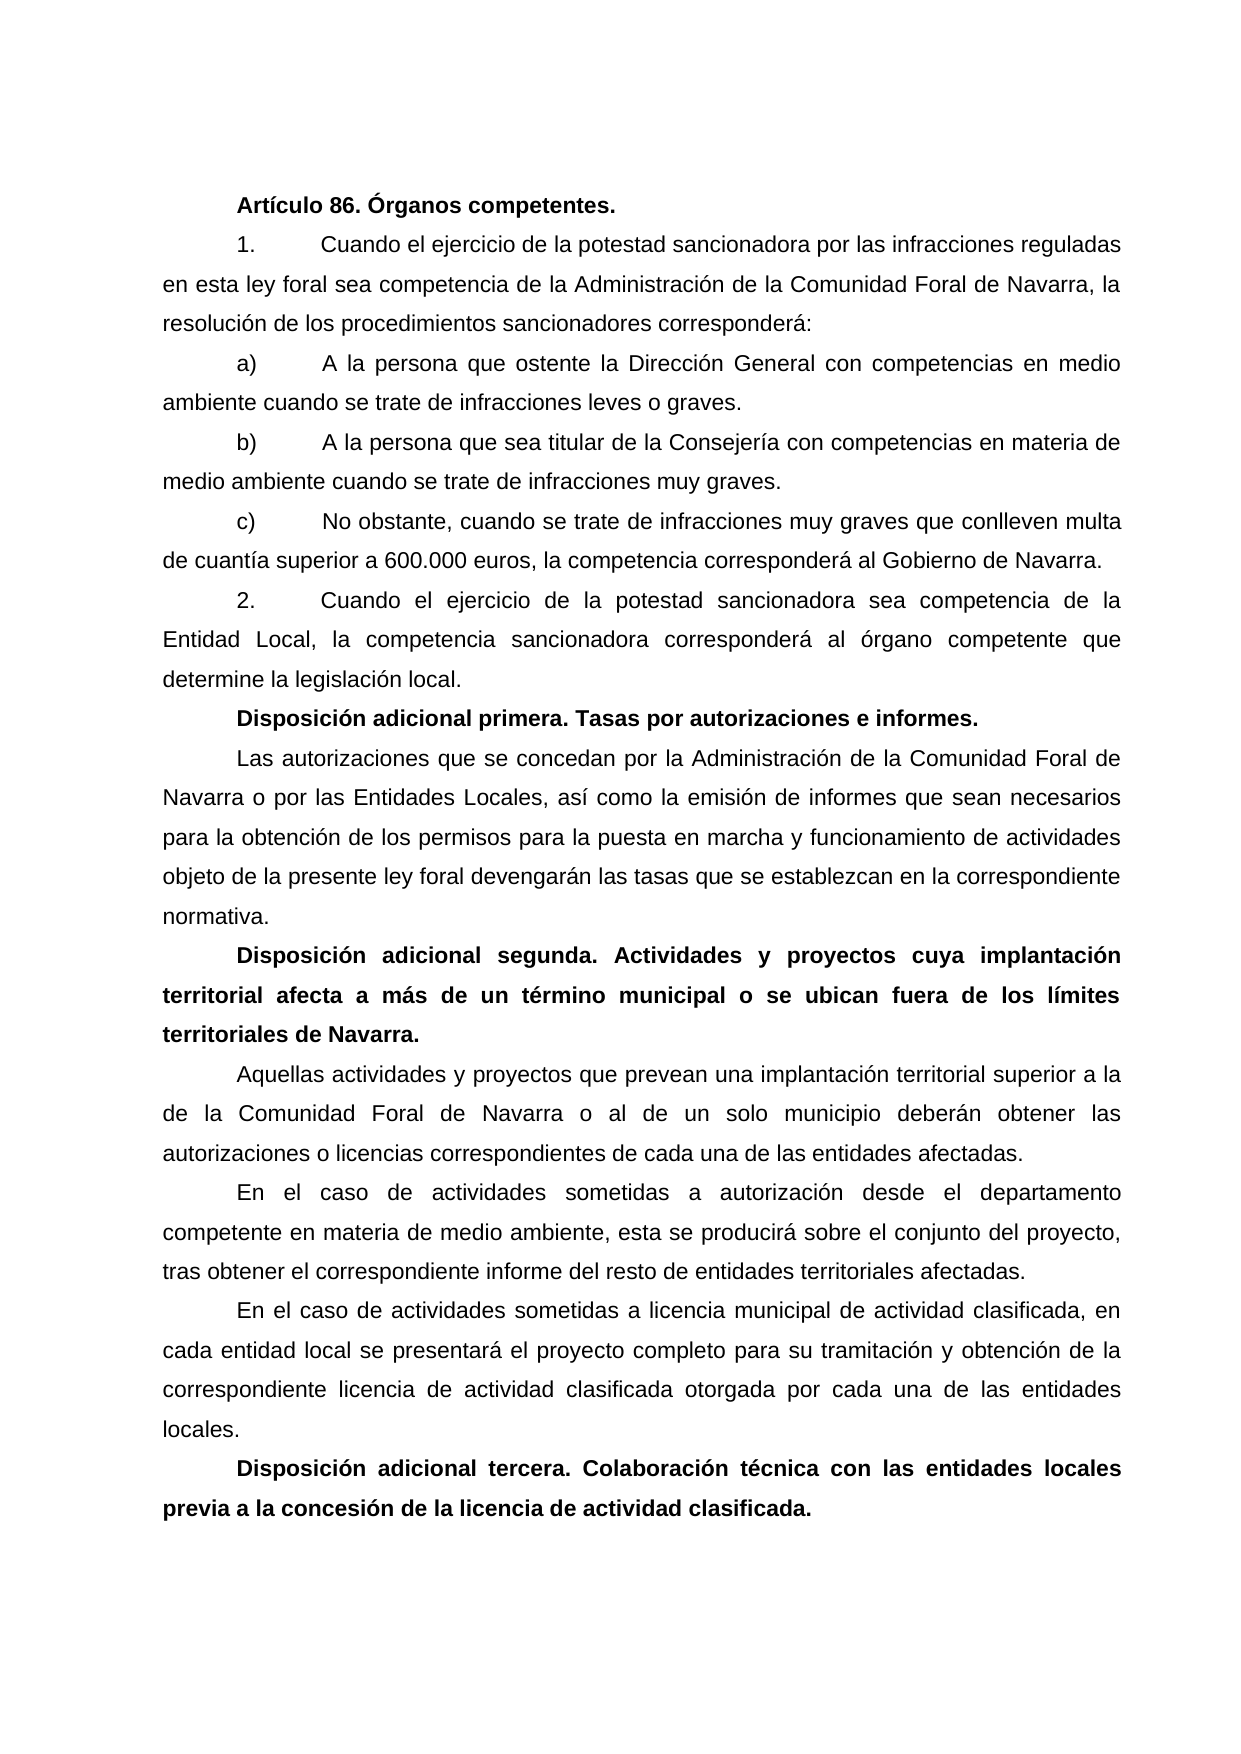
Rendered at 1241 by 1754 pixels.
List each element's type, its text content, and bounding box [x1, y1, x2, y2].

text Artículo 86. Órganos competentes. [162, 192, 1122, 218]
list Cuando el ejercicio de la potestad sancionadora por las infracciones reguladas en esta ley foral sea competencia de la Administración de de Navarra, la resolución de los procedimientos sancionadores corresponderá: [162, 231, 1122, 337]
text Disposición adicional tercera. Colaboración técnica con las entidades locales previa a la concesión de la licencia de actividad clasificada. [162, 1455, 1122, 1521]
text Disposición adicional primera. Tasas por autorizaciones e informes. [162, 705, 1122, 732]
list No obstante, cuando se trate de infracciones muy graves que conlleven multa de cuantía superior a 600.000 euros, la competencia corresponderá al Gobierno de Navarra. [162, 508, 1122, 574]
text En el caso de actividades sometidas a licencia municipal de actividad clasificada, en cada entidad local se presentará el proyecto completo para su tramitación y obtención de la correspondiente licencia de actividad clasificada otorgada por cada una de las entidades locales. [162, 1297, 1122, 1442]
text Las autorizaciones que se concedan por la Administración de de Navarra o por las Entidades Locales, así como la emisión de informes que sean necesarios para la obtención de los permisos para la puesta en marcha y funcionamiento de actividades objeto de la presente ley foral devengarán las tasas que se establezcan en la correspondiente normativa. [162, 745, 1122, 929]
list A la persona que sea titular de la Consejería con competencias en materia de medio ambiente cuando se trate de infracciones muy graves. [162, 429, 1122, 495]
list Cuando el ejercicio de la potestad sancionadora sea competencia de , la competencia sancionadora corresponderá al órgano competente que determine la legislación local. [162, 587, 1122, 692]
text Disposición adicional segunda. Actividades y proyectos cuya implantación territorial afecta a más de un término municipal o se ubican fuera de los límites territoriales de Navarra. [162, 942, 1122, 1047]
text Aquellas actividades y proyectos que prevean una implantación territorial superior a la de la Comunidad Foral de Navarra o al de un solo municipio deberán obtener las autorizaciones o licencias correspondientes de cada una de las entidades afectadas. [162, 1061, 1122, 1166]
text En el caso de actividades sometidas a autorización desde el departamento competente en materia de medio ambiente, esta se producirá sobre el conjunto del proyecto, tras obtener el correspondiente informe del resto de entidades territoriales afectadas. [162, 1179, 1122, 1284]
list A la persona que ostente con competencias en medio ambiente cuando se trate de infracciones leves o graves. [162, 350, 1122, 416]
